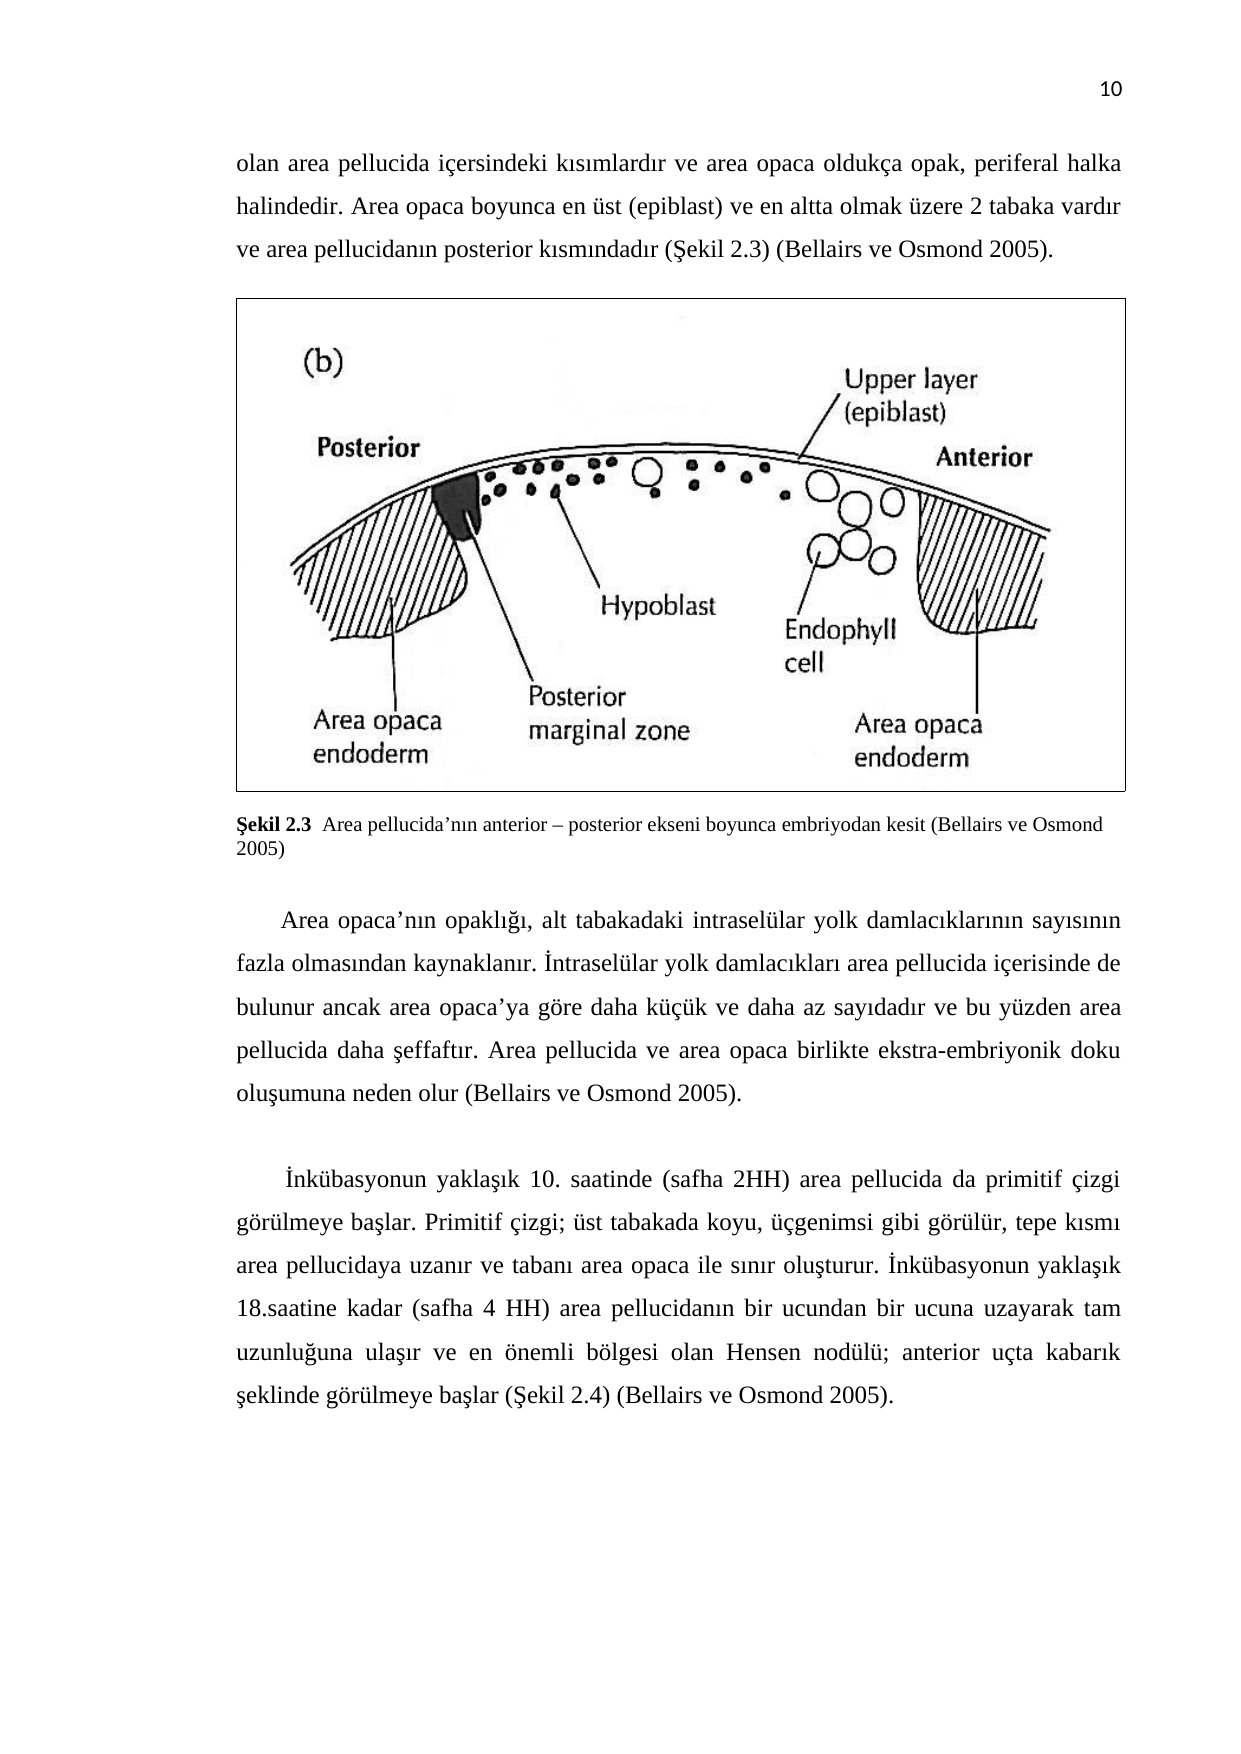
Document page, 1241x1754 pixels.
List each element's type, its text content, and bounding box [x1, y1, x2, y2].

text Area opaca’nın opaklığı, alt tabakadaki intraselülar yolk damlacıklarının sayısının fazla olmasından kaynaklanır. İntraselülar yolk damlacıkları area pellucida içerisinde de bulunur ancak area opaca’ya göre daha küçük ve daha az sayıdadır ve bu yüzden area pellucida daha şeffaftır. Area pellucida ve area opaca birlikte ekstra-embriyonik doku oluşumuna neden olur (Bellairs ve Osmond 2005). [236, 905, 1122, 1107]
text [236, 148, 1122, 263]
text Şekil 2.3 Area pellucida’nın anterior – posterior ekseni boyunca embriyodan kesit (Bellairs ve Osmond 2005) [236, 812, 1122, 860]
text İnkübasyonun yaklaşık 10. saatinde (safha 2HH) area pellucida da primitif çizgi görülmeye başlar. Primitif çizgi; üst tabakada koyu, üçgenimsi gibi görülür, tepe kısmı area pellucidaya uzanır ve tabanı area opaca ile sınır oluşturur. İnkübasyonun yaklaşık 18.saatine kadar (safha 4 HH) area pellucidanın bir ucundan bir ucuna uzayarak tam uzunluğuna ulaşır ve en önemli bölgesi olan Hensen nodülü; anterior uçta kabarık şeklinde görülmeye başlar (Şekil 2.4) (Bellairs ve Osmond 2005). [236, 1164, 1122, 1408]
